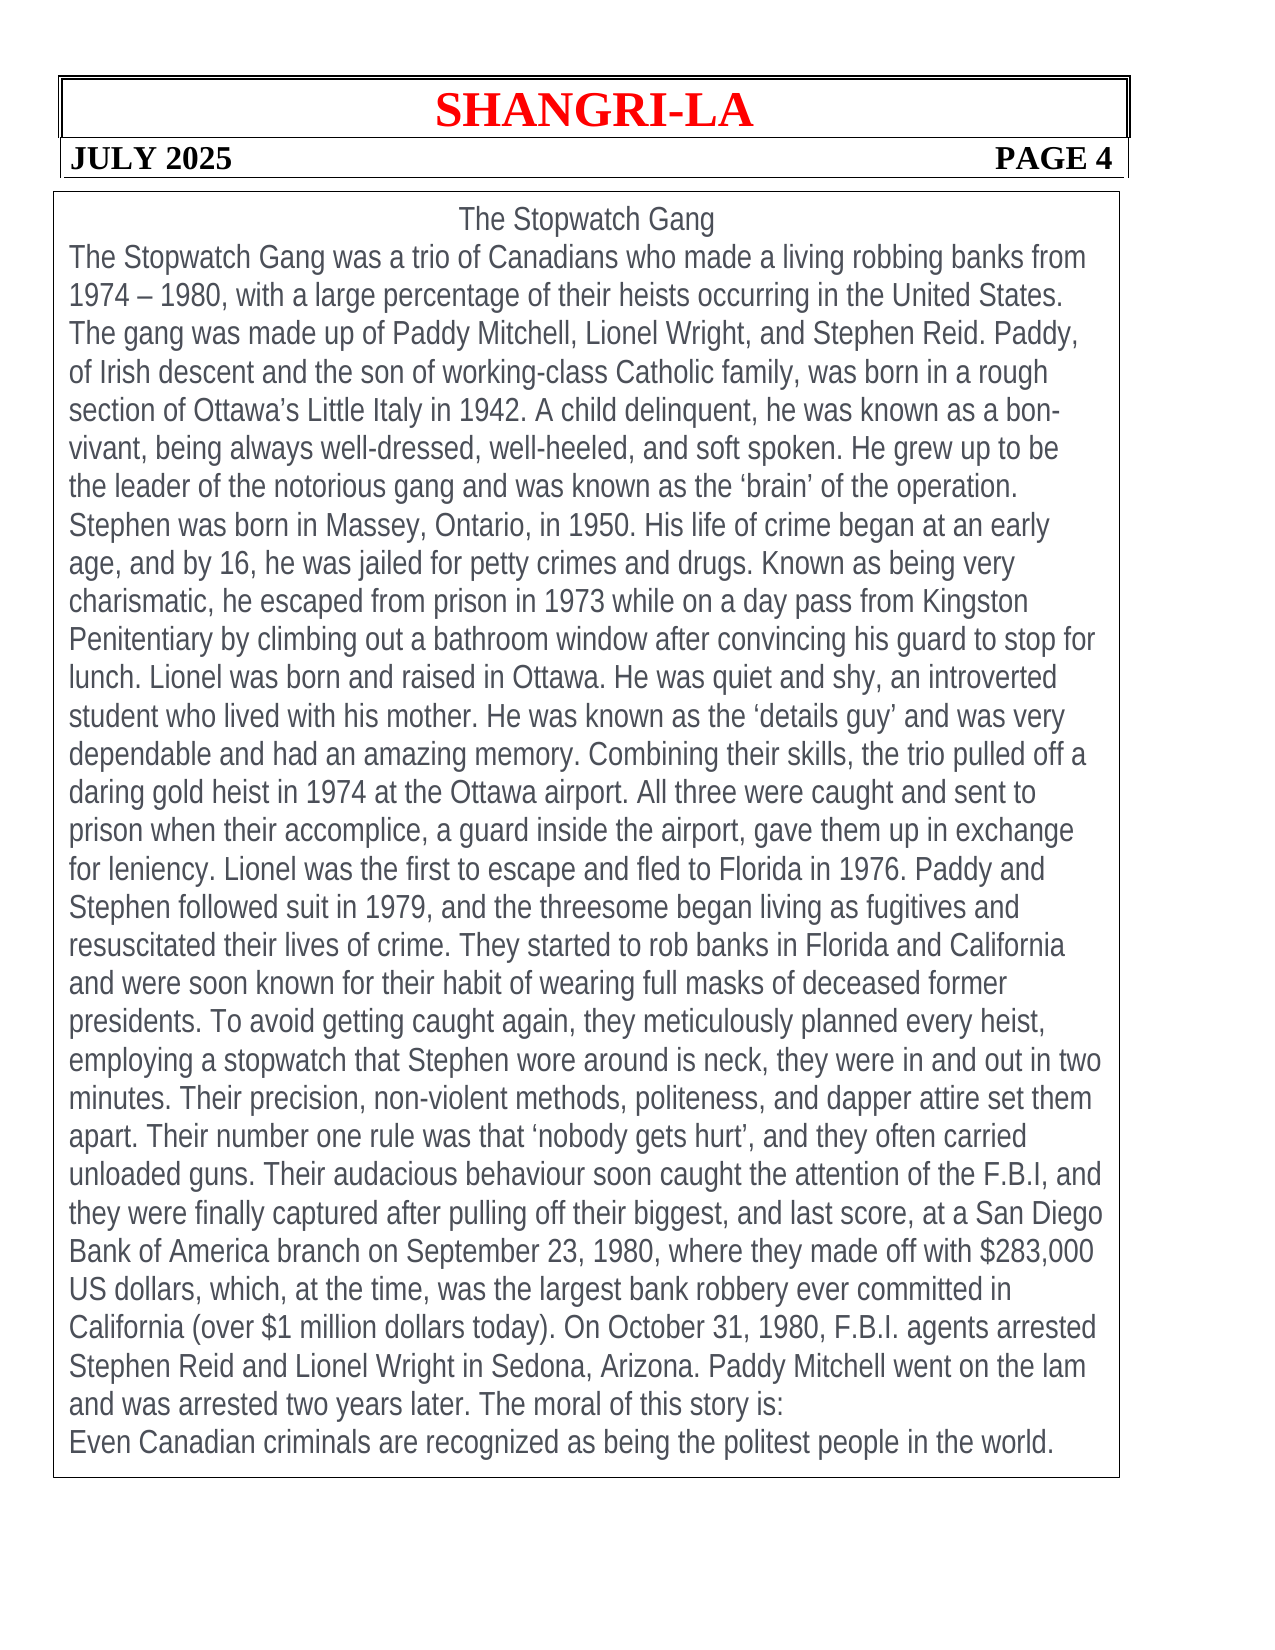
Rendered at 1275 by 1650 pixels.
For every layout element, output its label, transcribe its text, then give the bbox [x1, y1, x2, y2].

table_cell JULY 2025 PAGE 4 [61, 138, 1128, 177]
table_cell [1120, 293, 1128, 1328]
table_cell [1120, 255, 1128, 293]
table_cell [63, 80, 1126, 137]
table_cell [1120, 216, 1128, 255]
table_cell [60, 177, 1128, 216]
